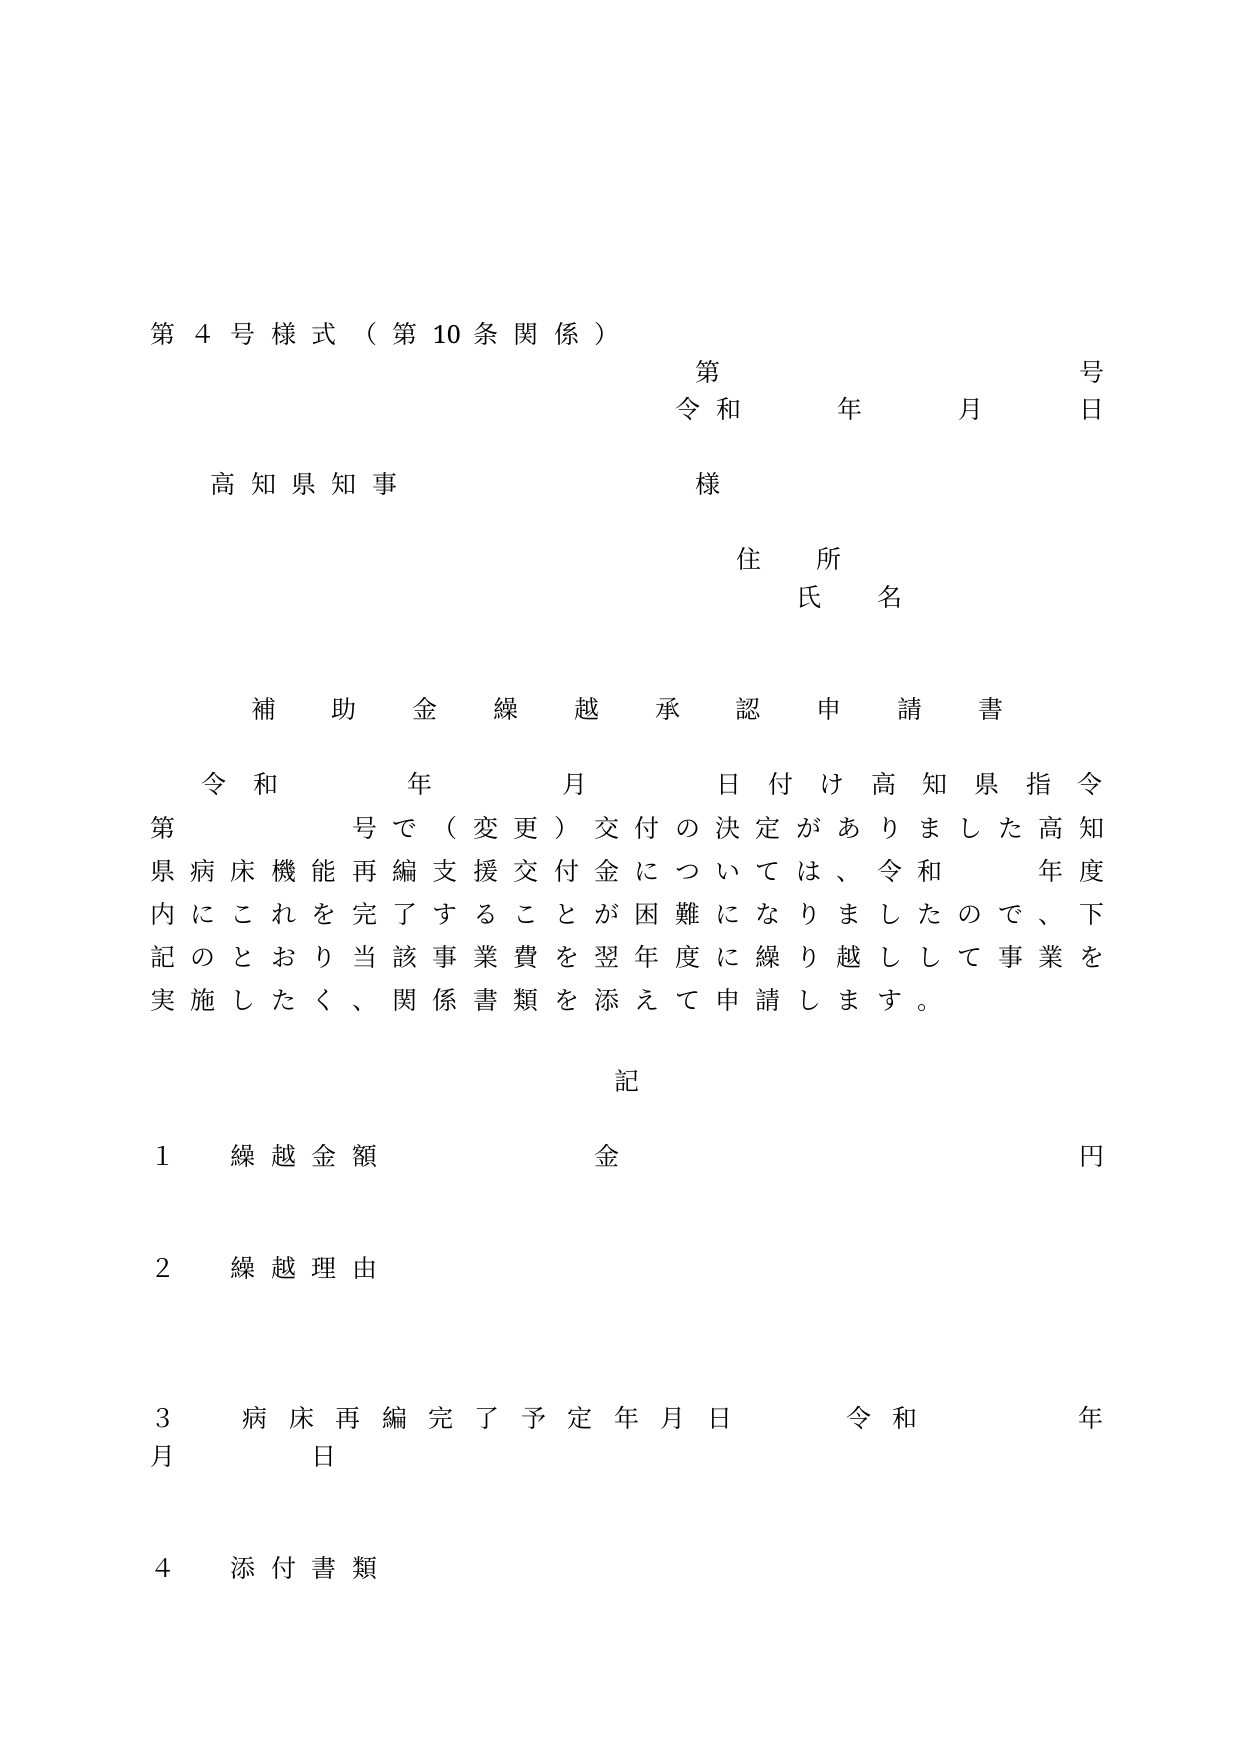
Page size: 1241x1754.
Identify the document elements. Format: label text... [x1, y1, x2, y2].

text ４ 添付書類 [150, 1548, 1120, 1585]
text 令和 年 月 日 [150, 389, 1120, 427]
text 住 所 [150, 539, 1020, 577]
text 令和 年 月 日付け高知県指令 第 号で（変更）交付の決定がありました高知県病床機能再編支援交付金については、令和 年度内にこれを完了することが困難になりましたので、下記のとおり当該事業費を翌年度に繰り越しして事業を実施したく、関係書類を添えて申請します。 [150, 764, 1120, 1018]
text 高知県知事 様 [193, 464, 1120, 502]
text 補 助 金 繰 越 承 認 申 請 書 [150, 689, 1120, 727]
text １ 繰越金額 金 円 [150, 1135, 1120, 1173]
text ２ 繰越理由 [150, 1248, 1120, 1285]
text 第４号様式（第10条関係） [150, 314, 1120, 352]
text 記 [150, 1060, 1120, 1098]
text 氏 名 [190, 577, 1120, 614]
text 第 号 [150, 352, 1120, 389]
text ３ 病床再編完了予定年月日 令和 年 月 日 [150, 1398, 1120, 1473]
